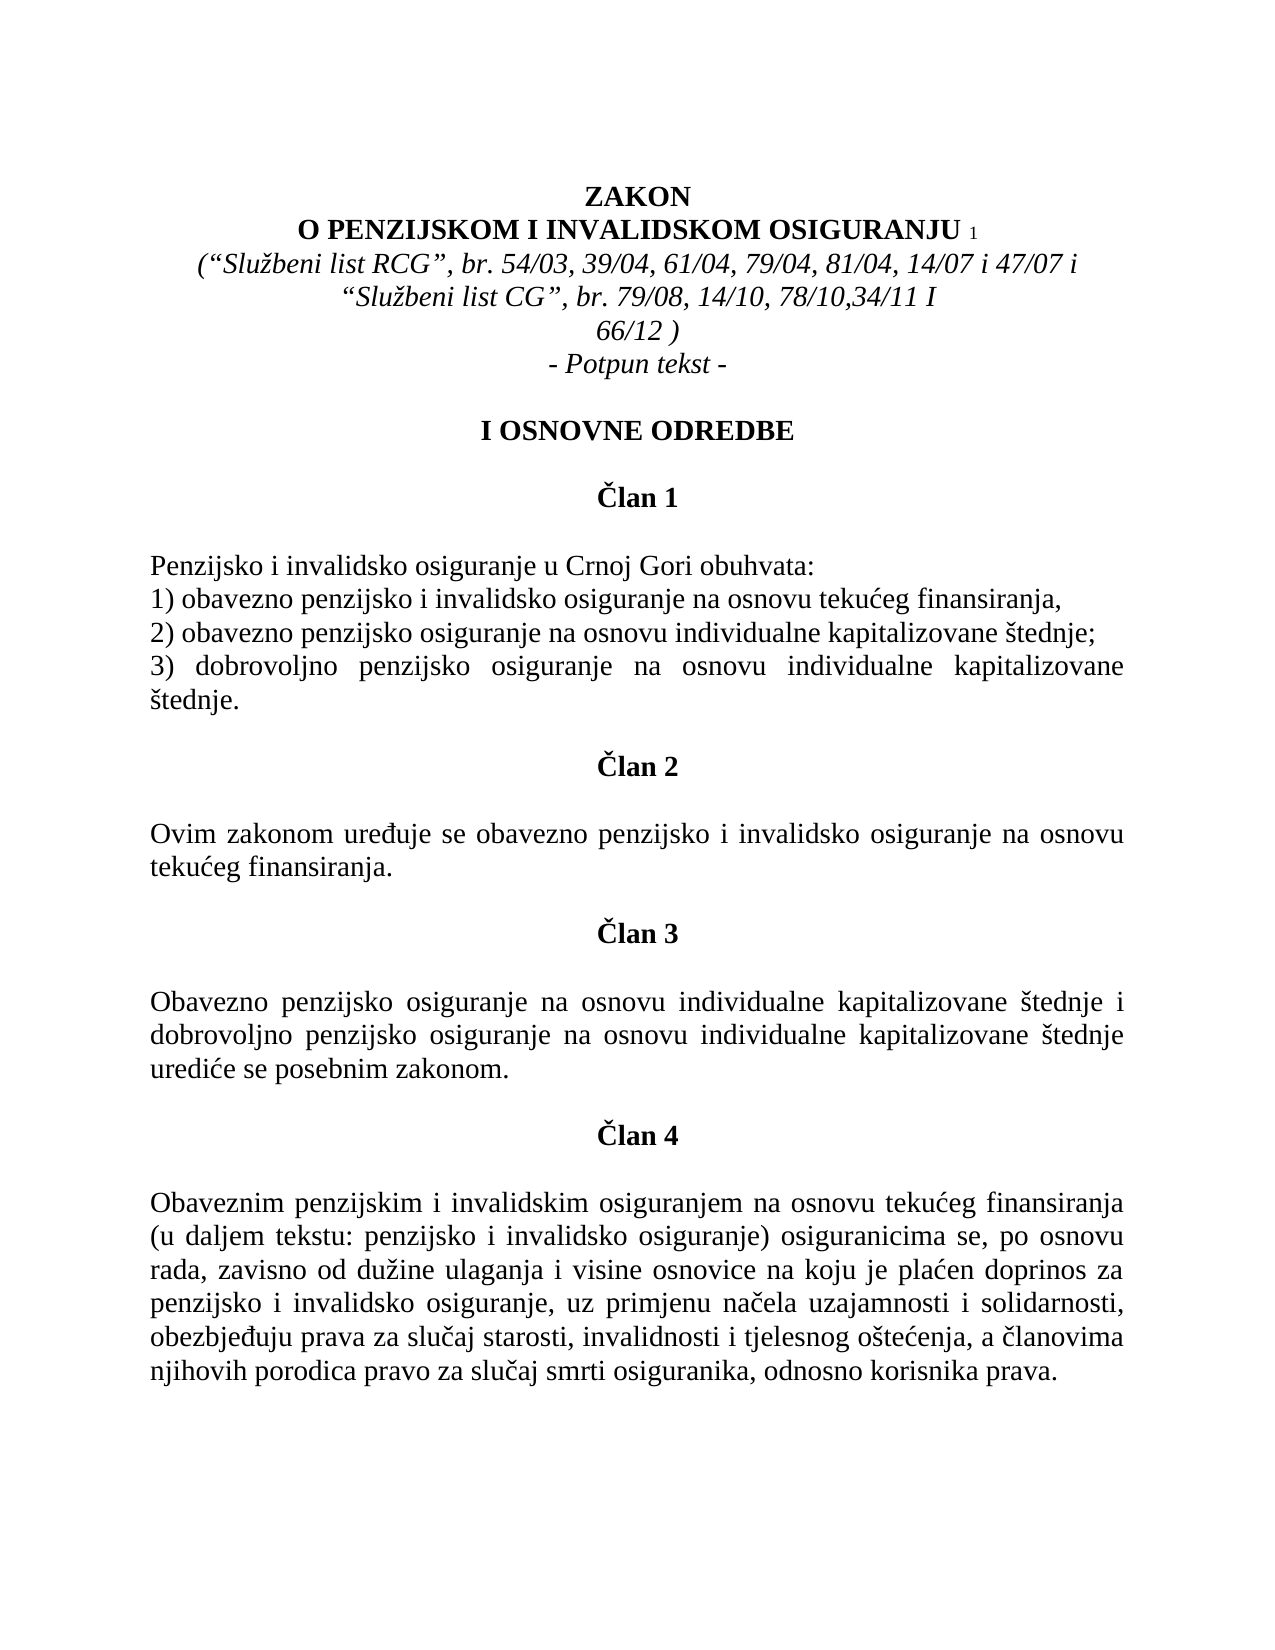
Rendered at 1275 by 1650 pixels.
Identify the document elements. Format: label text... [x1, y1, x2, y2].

text Član 2 [150, 749, 1125, 782]
text Penzijsko i invalidsko osiguranje u Crnoj Gori obuhvata: [150, 548, 1125, 581]
text Član 4 [150, 1118, 1125, 1151]
text O PENZIJSKOM I INVALIDSKOM OSIGURANJU 1 [150, 212, 1125, 246]
text “Službeni list CG”, br. 79/08, 14/10, 78/10,34/11 I [150, 279, 1125, 313]
text ZAKON [150, 179, 1125, 212]
text Obavezno penzijsko osiguranje na osnovu individualne kapitalizovane štednje i dobrovoljno penzijsko osiguranje na osnovu individualne kapitalizovane štednje urediće se posebnim zakonom. [150, 984, 1125, 1084]
text Obaveznim penzijskim i invalidskim osiguranjem na osnovu tekućeg finansiranja (u daljem tekstu: penzijsko i invalidsko osiguranje) osiguranicima se, po osnovu rada, zavisno od dužine ulaganja i visine osnovice na koju je plaćen doprinos za penzijsko i invalidsko osiguranje, uz primjenu načela uzajamnosti i solidarnosti, obezbjeđuju prava za slučaj starosti, invalidnosti i tjelesnog oštećenja, a članovima njihovih porodica pravo za slučaj smrti osiguranika, odnosno korisnika prava. [150, 1185, 1125, 1386]
text Član 3 [150, 917, 1125, 950]
text 2) obavezno penzijsko osiguranje na osnovu individualne kapitalizovane štednje; [150, 615, 1125, 648]
text - Potpun tekst - [150, 346, 1125, 380]
text 66/12 ) [150, 313, 1125, 346]
text I OSNOVNE ODREDBE [150, 413, 1125, 447]
text Ovim zakonom uređuje se obavezno penzijsko i invalidsko osiguranje na osnovu tekućeg finansiranja. [150, 816, 1125, 883]
text (“Službeni list RCG”, br. 54/03, 39/04, 61/04, 79/04, 81/04, 14/07 i 47/07 i [150, 246, 1125, 279]
text 3) dobrovoljno penzijsko osiguranje na osnovu individualne kapitalizovane štednje. [150, 648, 1125, 715]
text 1) obavezno penzijsko i invalidsko osiguranje na osnovu tekućeg finansiranja, [150, 581, 1125, 615]
text Član 1 [150, 481, 1125, 514]
